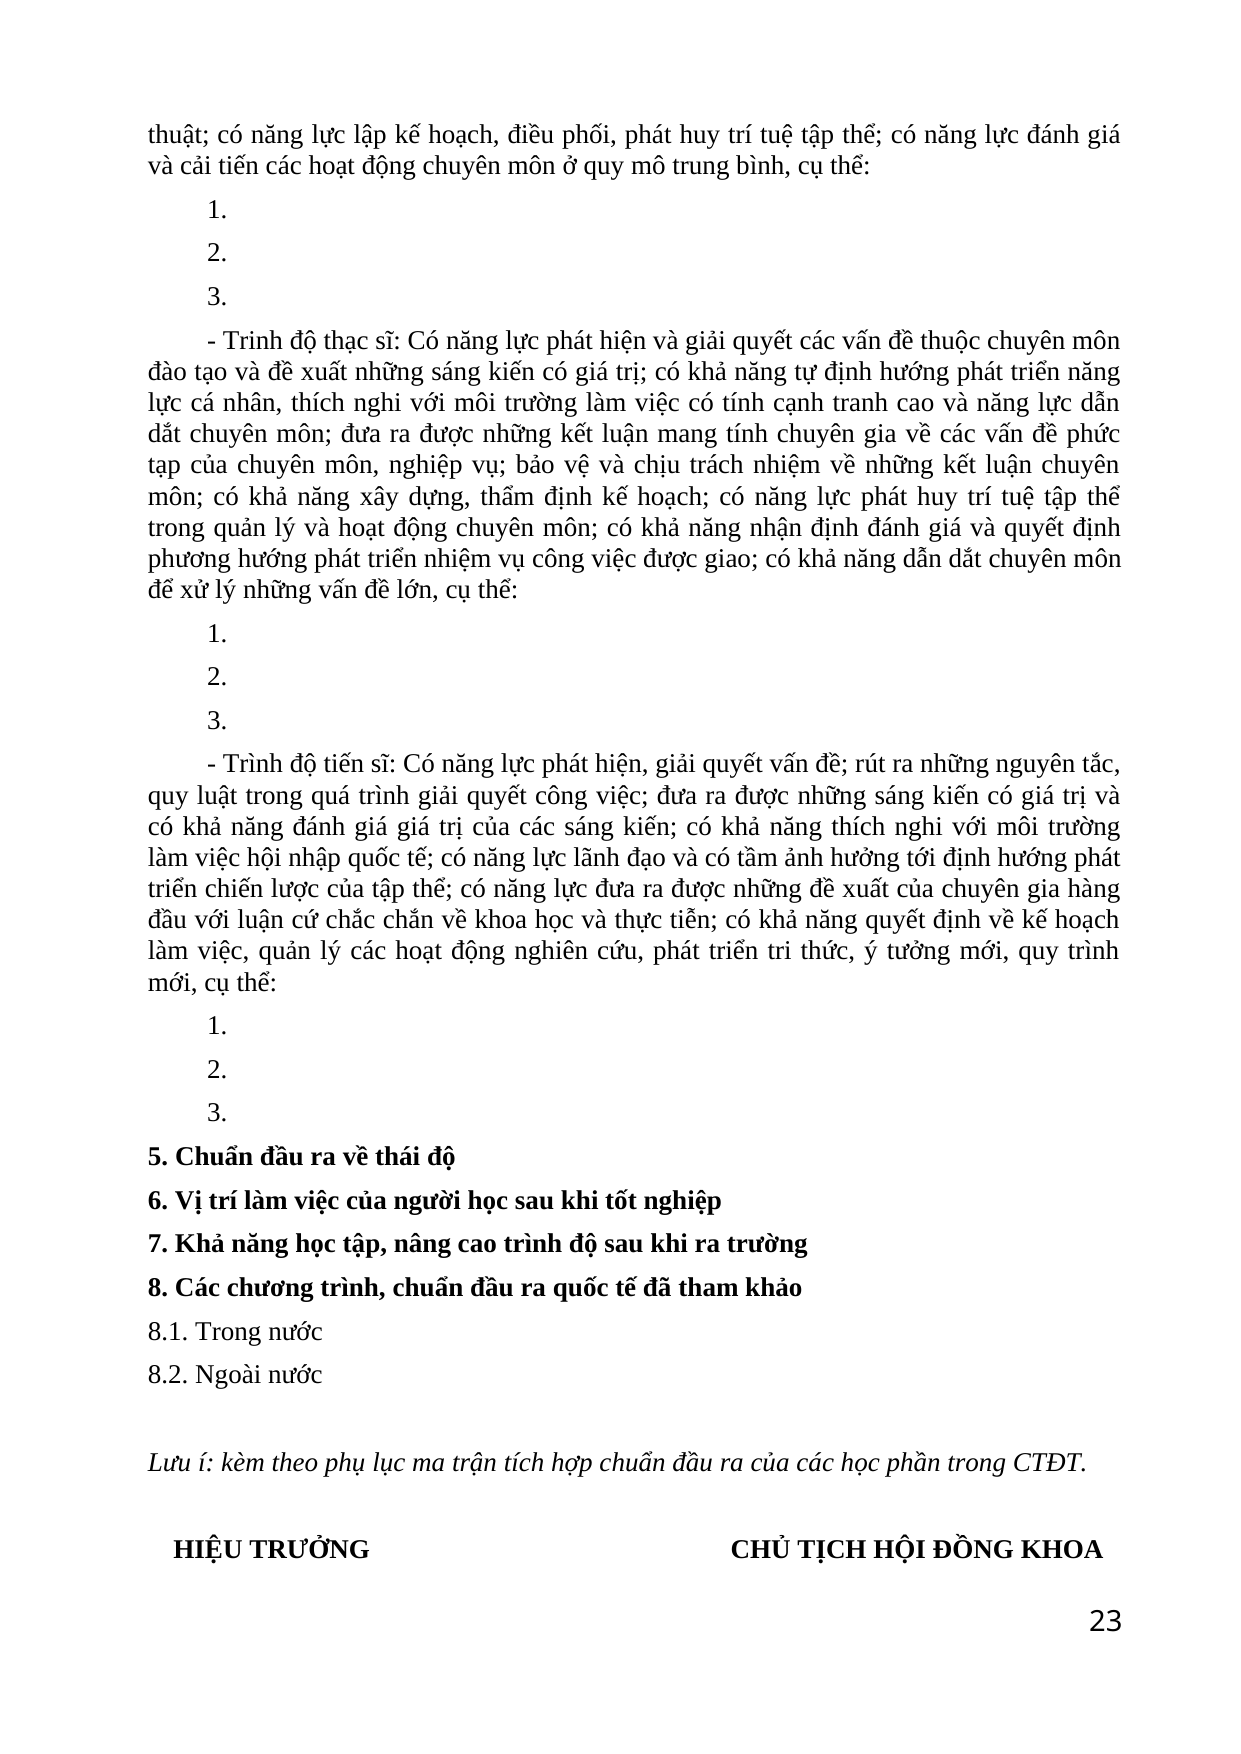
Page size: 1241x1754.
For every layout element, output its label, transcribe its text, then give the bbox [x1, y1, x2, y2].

text 1. [148, 193, 1122, 224]
text 1. [148, 1009, 1122, 1040]
text 8.1. Trong nước [148, 1315, 1122, 1346]
text 8.2. Ngoài nước [148, 1358, 1122, 1389]
text 8. Các chương trình, chuẩn đầu ra quốc tế đã tham khảo [148, 1271, 1122, 1302]
text 5. Chuẩn đầu ra về thái độ [148, 1140, 1122, 1171]
text HIỆU TRƯỞNG CHỦ TỊCH HỘI ĐỒNG KHOA [148, 1533, 1122, 1564]
text 6. Vị trí làm việc của người học sau khi tốt nghiệp [148, 1184, 1122, 1215]
text - Trình độ tiến sĩ: Có năng lực phát hiện, giải quyết vấn đề; rút ra những nguyên tắc, quy luật trong quá trình giải quyết công việc; đưa ra được những sáng kiến có giá trị và có khả năng đánh giá giá trị của các sáng kiến; có khả năng thích nghi với môi trường làm việc hội nhập quốc tế; có năng lực lãnh đạo và có tầm ảnh hưởng tới định hướng phát triển chiến lược của tập thể; có năng lực đưa ra được những đề xuất của chuyên gia hàng đầu với luận cứ chắc chắn về khoa học và thực tiễn; có khả năng quyết định về kế hoạch làm việc, quản lý các hoạt động nghiên cứu, phát triển tri thức, ý tưởng mới, quy trình mới, cụ thể: [148, 748, 1122, 997]
text 3. [148, 1097, 1122, 1128]
text 2. [148, 660, 1122, 691]
text 3. [148, 704, 1122, 735]
text 7. Khả năng học tập, nâng cao trình độ sau khi ra trường [148, 1227, 1122, 1259]
text - Trinh độ thạc sĩ: Có năng lực phát hiện và giải quyết các vấn đề thuộc chuyên môn đào tạo và đề xuất những sáng kiến có giá trị; có khả năng tự định hướng phát triển năng lực cá nhân, thích nghi với môi trường làm việc có tính cạnh tranh cao và năng lực dẫn dắt chuyên môn; đưa ra được những kết luận mang tính chuyên gia về các vấn đề phức tạp của chuyên môn, nghiệp vụ; bảo vệ và chịu trách nhiệm về những kết luận chuyên môn; có khả năng xây dựng, thẩm định kế hoạch; có năng lực phát huy trí tuệ tập thể trong quản lý và hoạt động chuyên môn; có khả năng nhận định đánh giá và quyết định phương hướng phát triển nhiệm vụ công việc được giao; có khả năng dẫn dắt chuyên môn để xử lý những vấn đề lớn, cụ thể: [148, 324, 1122, 604]
text 3. [148, 280, 1122, 311]
text 2. [148, 1053, 1122, 1084]
text Lưu í: kèm theo phụ lục ma trận tích hợp chuẩn đầu ra của các học phần trong CTĐT. [148, 1446, 1122, 1477]
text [148, 118, 1122, 180]
text 2. [148, 237, 1122, 268]
text 1. [148, 617, 1122, 648]
